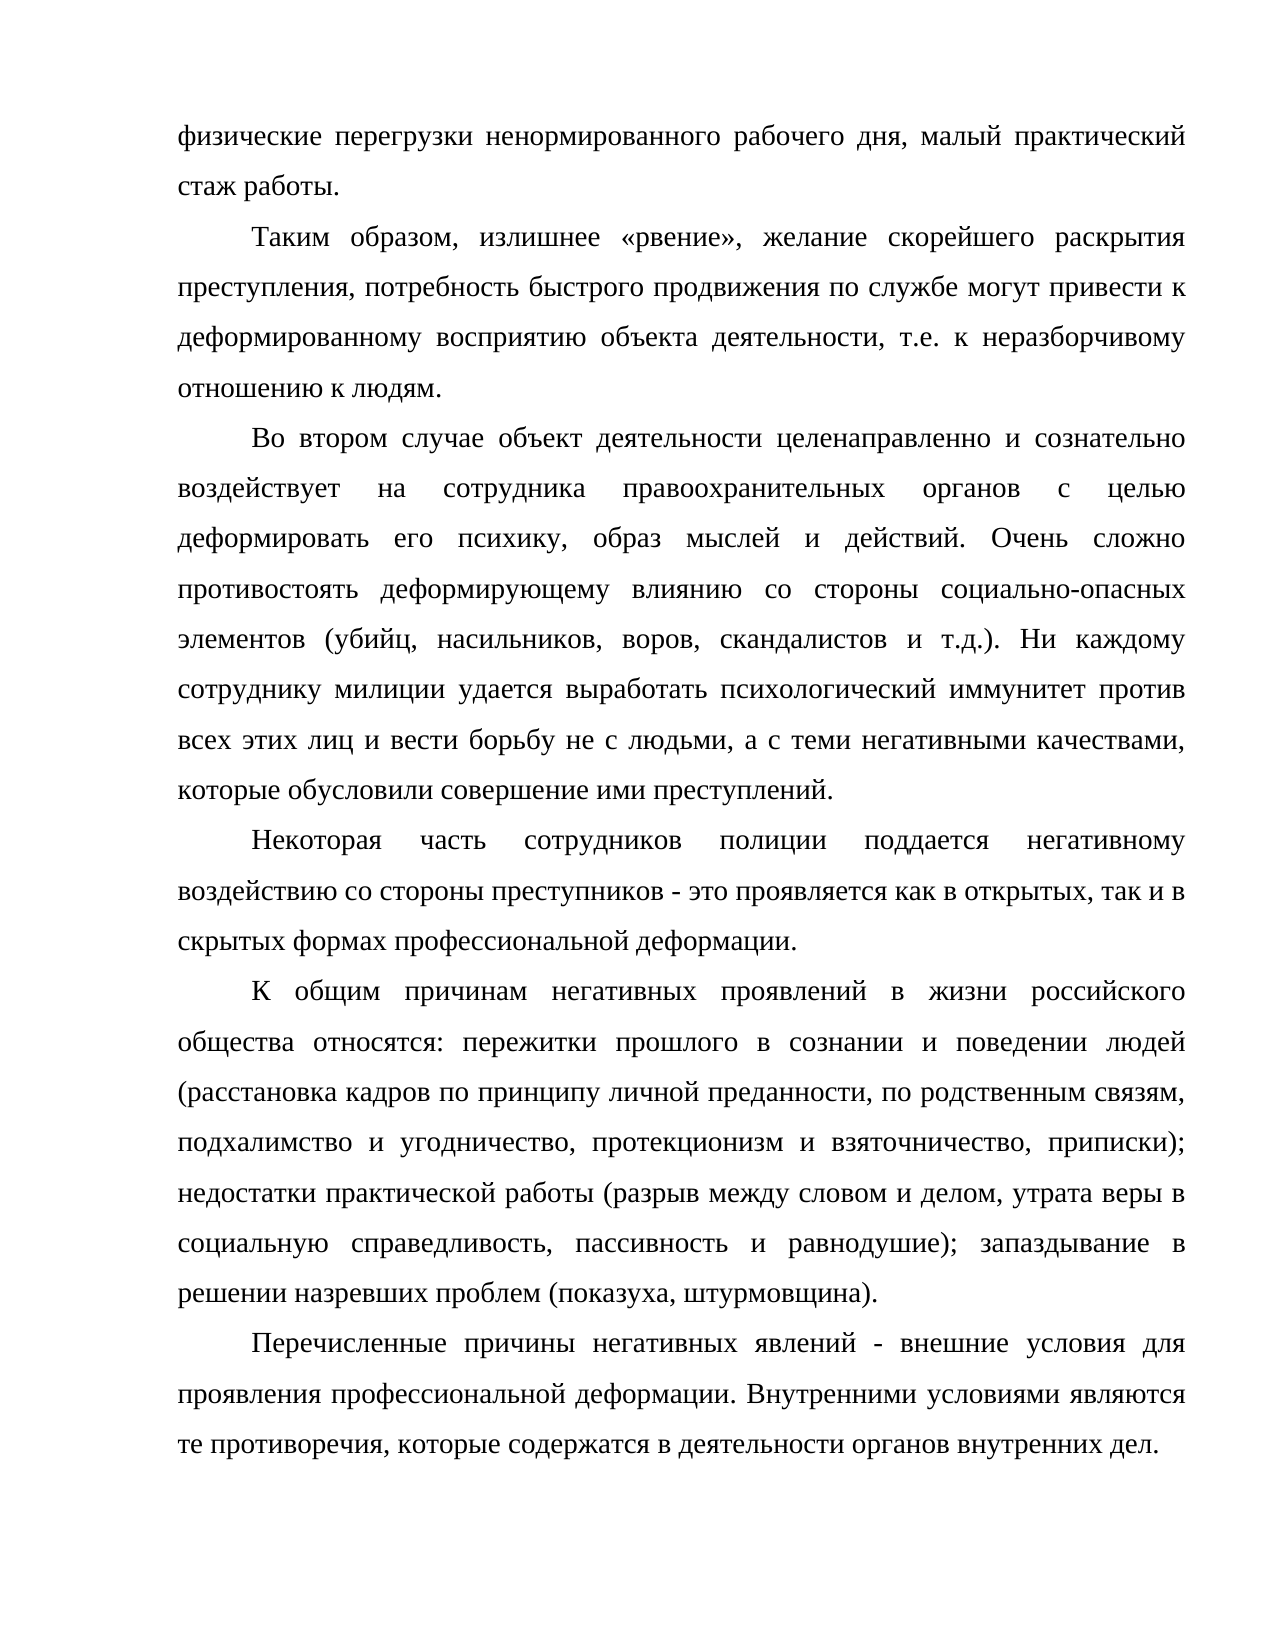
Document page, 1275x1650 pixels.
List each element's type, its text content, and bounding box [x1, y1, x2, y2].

text Таким образом, излишнее «рвение», желание скорейшего раскрытия преступления, потребность быстрого продвижения по службе могут привести к деформированному восприятию объекта деятельности, т.е. к неразборчивому отношению к людям. [177, 219, 1186, 403]
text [177, 118, 1186, 202]
text Некоторая часть сотрудников полиции поддается негативному воздействию со стороны преступников - это проявляется как в открытых, так и в скрытых формах профессиональной деформации. [177, 822, 1186, 957]
text Перечисленные причины негативных явлений - внешние условия для проявления профессиональной деформации. Внутренними условиями являются те противоречия, которые содержатся в деятельности органов внутренних дел. [177, 1326, 1186, 1460]
text К общим причинам негативных проявлений в жизни российского общества относятся: пережитки прошлого в сознании и поведении людей (расстановка кадров по принципу личной преданности, по родственным связям, подхалимство и угодничество, протекционизм и взяточничество, приписки); недостатки практической работы (разрыв между словом и делом, утрата веры в социальную справедливость, пассивность и равнодушие); запаздывание в решении назревших проблем (показуха, штурмовщина). [177, 973, 1186, 1309]
text Во втором случае объект деятельности целенаправленно и сознательно воздействует на сотрудника правоохранительных органов с целью деформировать его психику, образ мыслей и действий. Очень сложно противостоять деформирующему влиянию со стороны социально-опасных элементов (убийц, насильников, воров, скандалистов и т.д.). Ни каждому сотруднику милиции удается выработать психологический иммунитет против всех этих лиц и вести борьбу не с людьми, а с теми негативными качествами, которые обусловили совершение ими преступлений. [177, 420, 1186, 806]
